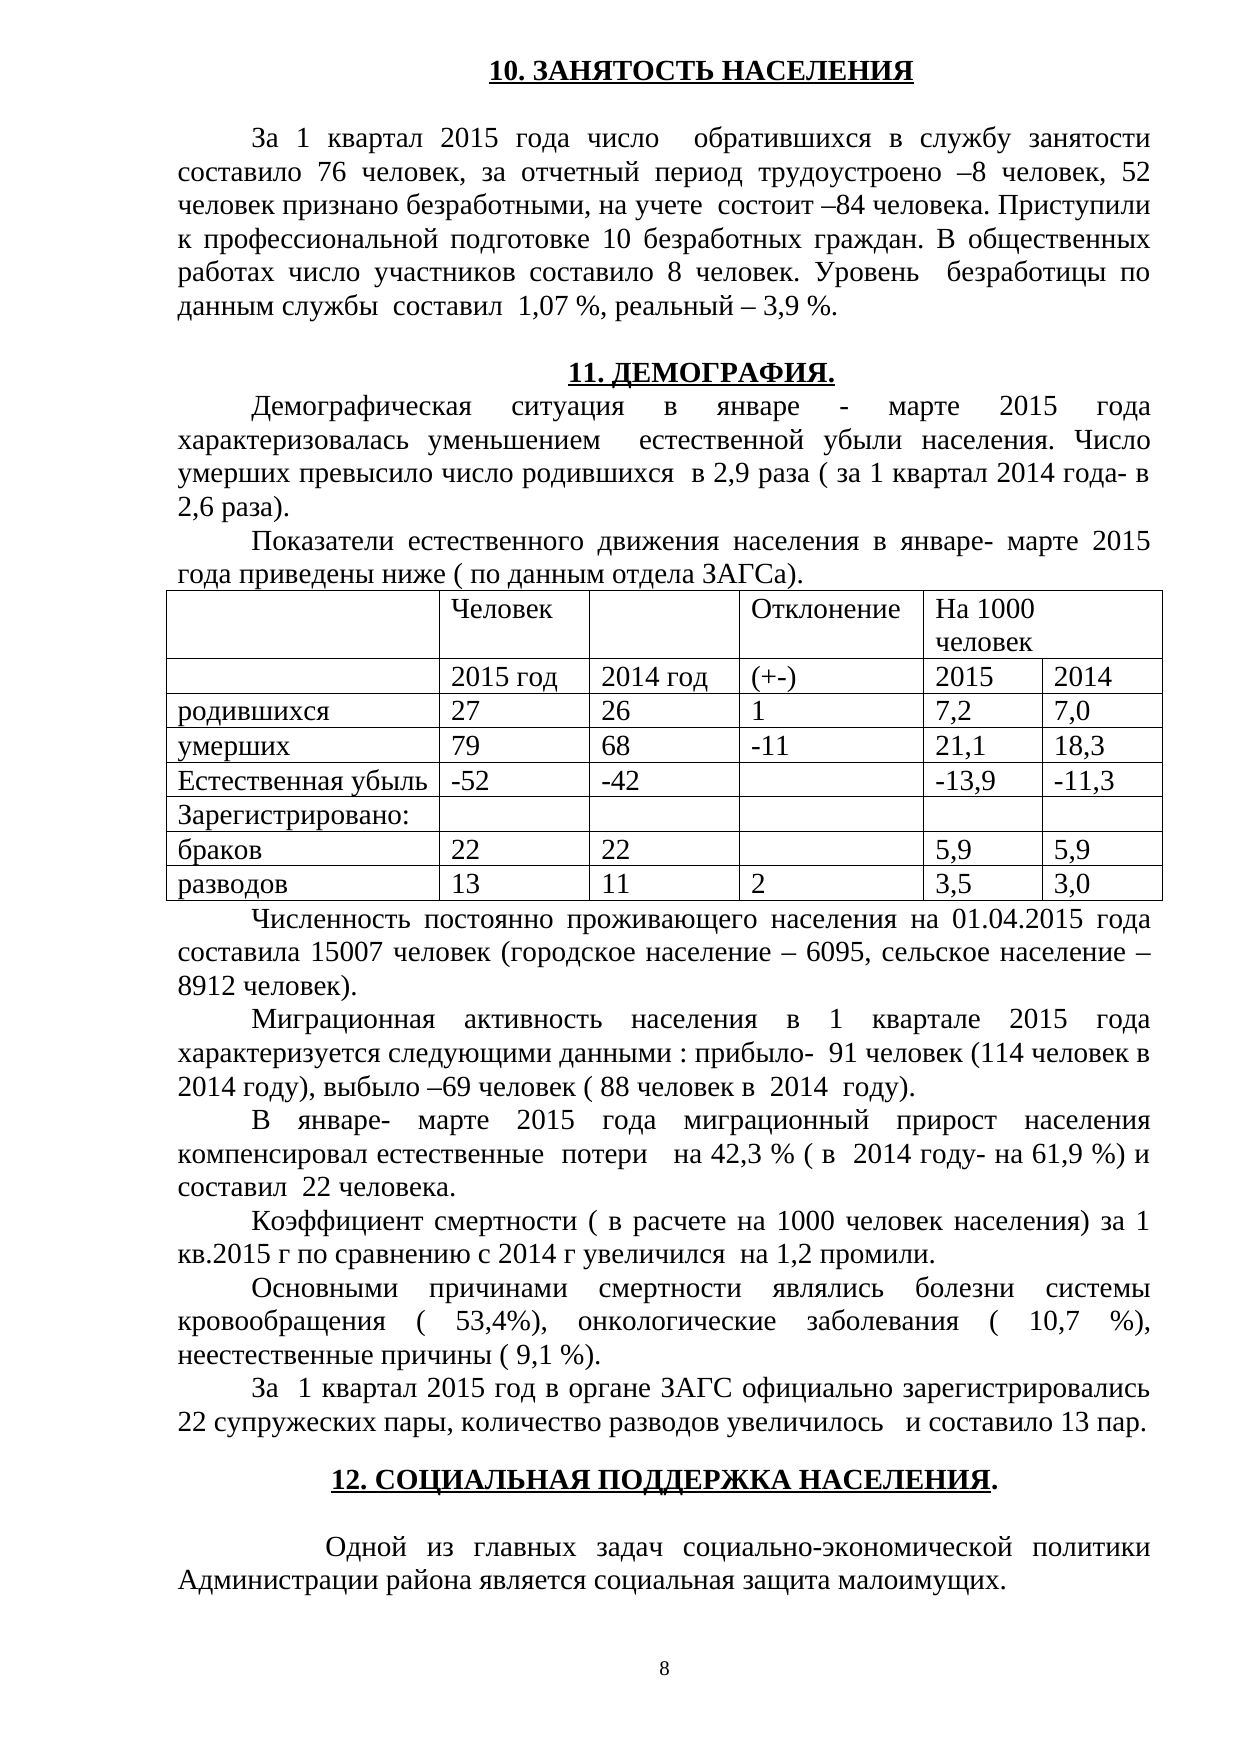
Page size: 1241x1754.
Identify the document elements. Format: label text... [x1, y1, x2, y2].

text 11. ДЕМОГРАФИЯ. [177, 355, 1152, 388]
text Коэффициент смертности ( в расчете на 1000 человек населения) за 1 кв.2015 г по сравнению с 2014 г увеличился на 1,2 промили. [177, 1203, 1152, 1270]
table_cell 1 [740, 694, 923, 727]
text 10. ЗАНЯТОСТЬ НАСЕЛЕНИЯ [177, 53, 1152, 87]
table_cell [740, 763, 923, 796]
table_cell 2 [740, 866, 923, 900]
table_cell Зарегистрировано: [167, 797, 439, 831]
table_cell 2015 год [440, 659, 589, 692]
text За 1 квартал 2015 год в органе ЗАГС официально зарегистрировались 22 супружеских пары, количество разводов увеличилось и составило 13 пар. [177, 1371, 1152, 1438]
table_cell 2014 [1043, 659, 1162, 692]
table_cell 5,9 [1043, 832, 1162, 865]
text 12. СОЦИАЛЬНАЯ ПОДДЕРЖКА НАСЕЛЕНИЯ. [177, 1462, 1152, 1495]
table_cell -11,3 [1043, 763, 1162, 796]
table_cell [590, 797, 739, 831]
table_cell 3,5 [924, 866, 1042, 900]
table_cell 11 [590, 866, 739, 900]
table_cell 26 [590, 694, 739, 727]
table_cell 7,0 [1043, 694, 1162, 727]
text Численность постоянно проживающего населения на 01.04.2015 года составила 15007 человек (городское население – 6095, сельское население – 8912 человек). [177, 901, 1152, 1002]
table_cell 22 [590, 832, 739, 865]
text За 1 квартал 2015 года число обратившихся в службу занятости составило 76 человек, за отчетный период трудоустроено –8 человек, 52 человек признано безработными, на учете состоит –84 человека. Приступили к профессиональной подготовке 10 безработных граждан. В общественных работах число участников составило 8 человек. Уровень безработицы по данным службы составил 1,07 %, реальный – 3,9 %. [177, 120, 1152, 321]
table_cell [1043, 797, 1162, 831]
table_cell 13 [440, 866, 589, 900]
table_cell [924, 797, 1042, 831]
table_cell [167, 659, 439, 692]
table_cell 2015 [924, 659, 1042, 692]
table_cell 7,2 [924, 694, 1042, 727]
table_header Отклонение [740, 591, 923, 658]
table_cell 3,0 [1043, 866, 1162, 900]
table_cell 27 [440, 694, 589, 727]
table_cell (+-) [740, 659, 923, 692]
table_cell 79 [440, 728, 589, 762]
table_cell 2014 год [590, 659, 739, 692]
table_cell -13,9 [924, 763, 1042, 796]
table_cell разводов [167, 866, 439, 900]
table_cell 22 [440, 832, 589, 865]
text Основными причинами смертности являлись болезни системы кровообращения ( 53,4%), онкологические заболевания ( 10,7 %), неестественные причины ( 9,1 %). [177, 1270, 1152, 1371]
table_cell [740, 797, 923, 831]
table_header [167, 591, 439, 658]
table_cell -11 [740, 728, 923, 762]
table_cell родившихся [167, 694, 439, 727]
table_cell 18,3 [1043, 728, 1162, 762]
table_header [590, 591, 739, 658]
table_cell 68 [590, 728, 739, 762]
table_cell браков [167, 832, 439, 865]
text Миграционная активность населения в 1 квартале 2015 года характеризуется следующими данными : прибыло- 91 человек (114 человек в 2014 году), выбыло –69 человек ( 88 человек в 2014 году). [177, 1002, 1152, 1102]
table_cell -52 [440, 763, 589, 796]
table_cell Естественная убыль [167, 763, 439, 796]
text Демографическая ситуация в январе - марте 2015 года характеризовалась уменьшением естественной убыли населения. Число умерших превысило число родившихся в 2,9 раза ( за 1 квартал 2014 года- в 2,6 раза). [177, 388, 1152, 523]
table_cell [740, 832, 923, 865]
table_cell -42 [590, 763, 739, 796]
table_header На 1000 человек [924, 591, 1162, 658]
table_cell умерших [167, 728, 439, 762]
text Показатели естественного движения населения в январе- марте 2015 года приведены ниже ( по данным отдела ЗАГСа). [177, 523, 1152, 590]
text Одной из главных задач социально-экономической политики Администрации района является социальная защита малоимущих. [177, 1529, 1152, 1596]
table_cell 21,1 [924, 728, 1042, 762]
table_header Человек [440, 591, 589, 658]
text В январе- марте 2015 года миграционный прирост населения компенсировал естественные потери на 42,3 % ( в 2014 году- на 61,9 %) и составил 22 человека. [177, 1102, 1152, 1203]
table_cell 5,9 [924, 832, 1042, 865]
table_cell [440, 797, 589, 831]
